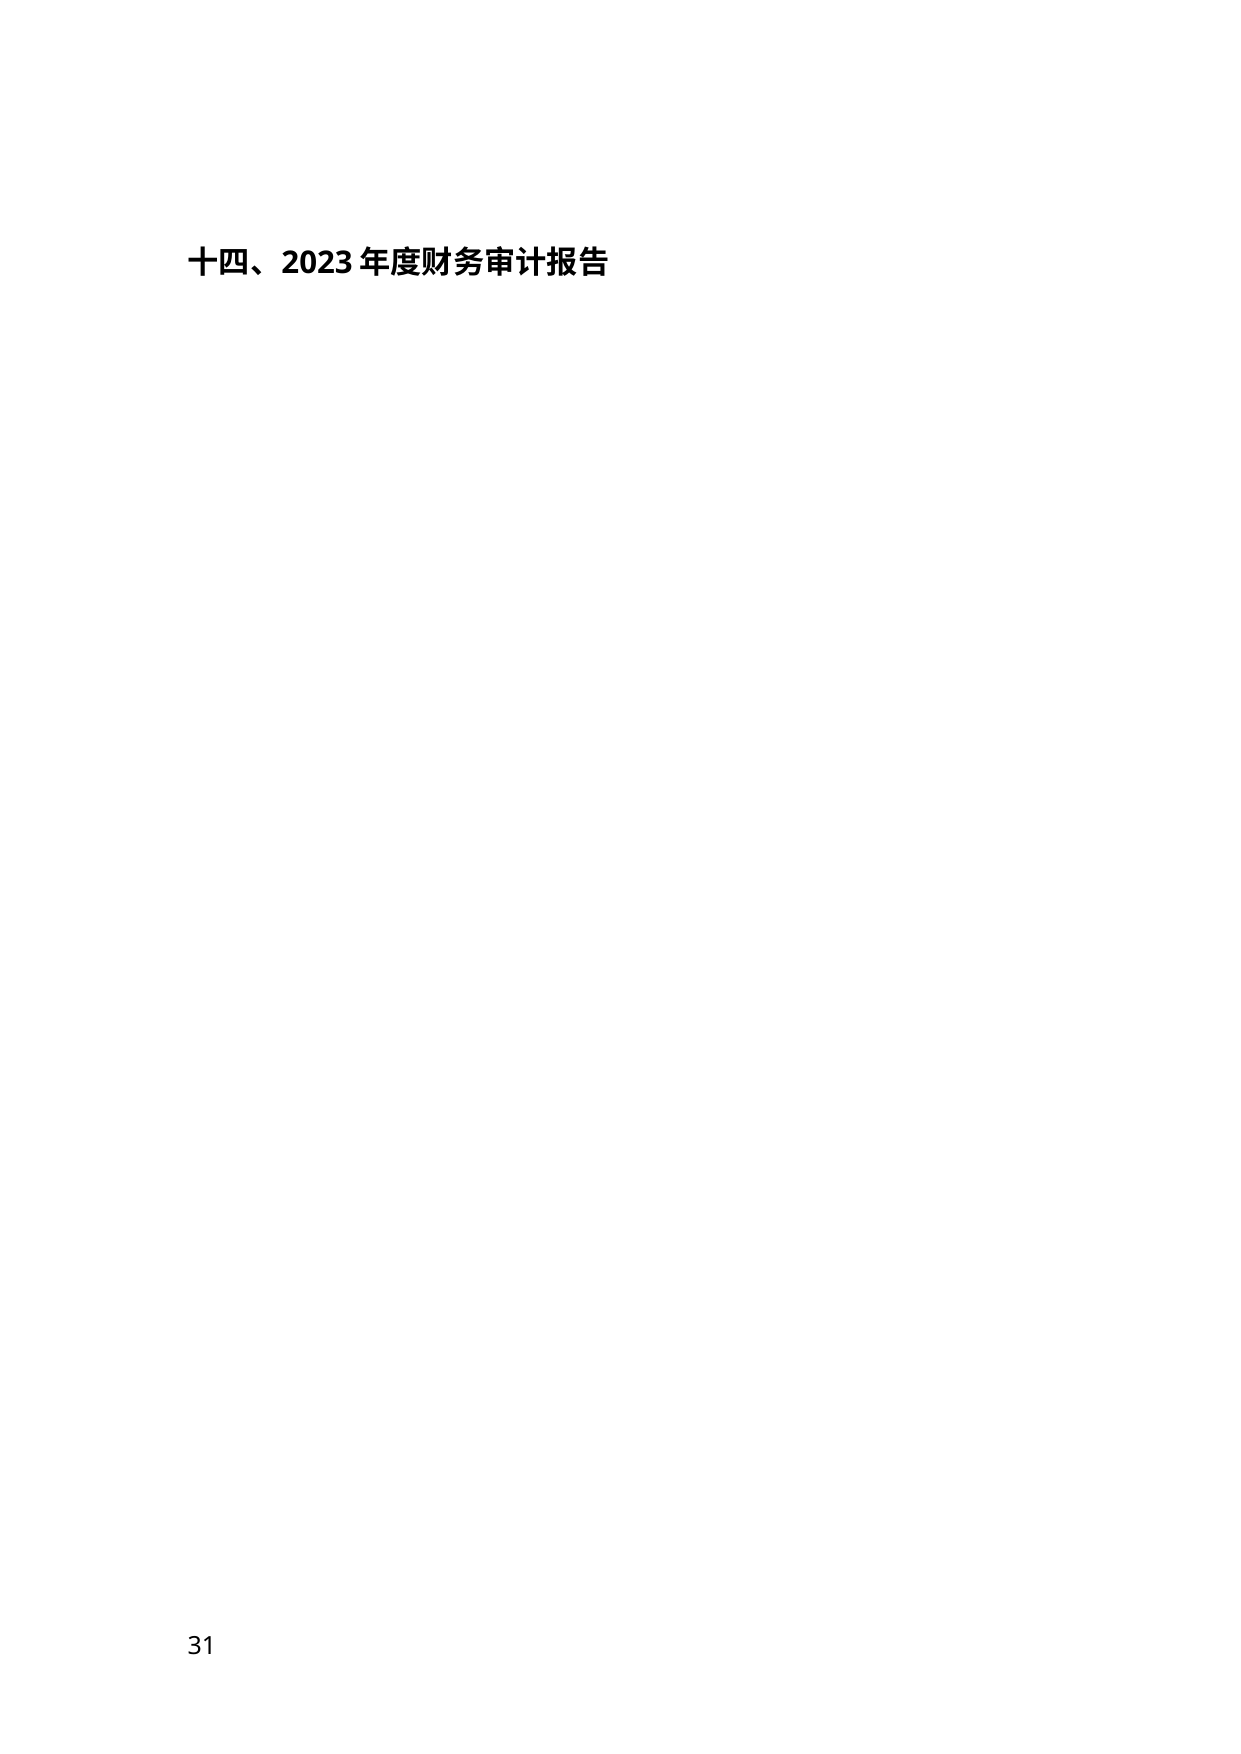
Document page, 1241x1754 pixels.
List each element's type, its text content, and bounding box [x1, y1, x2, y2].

list 十四、2023年度财务审计报告 [187, 227, 1053, 292]
